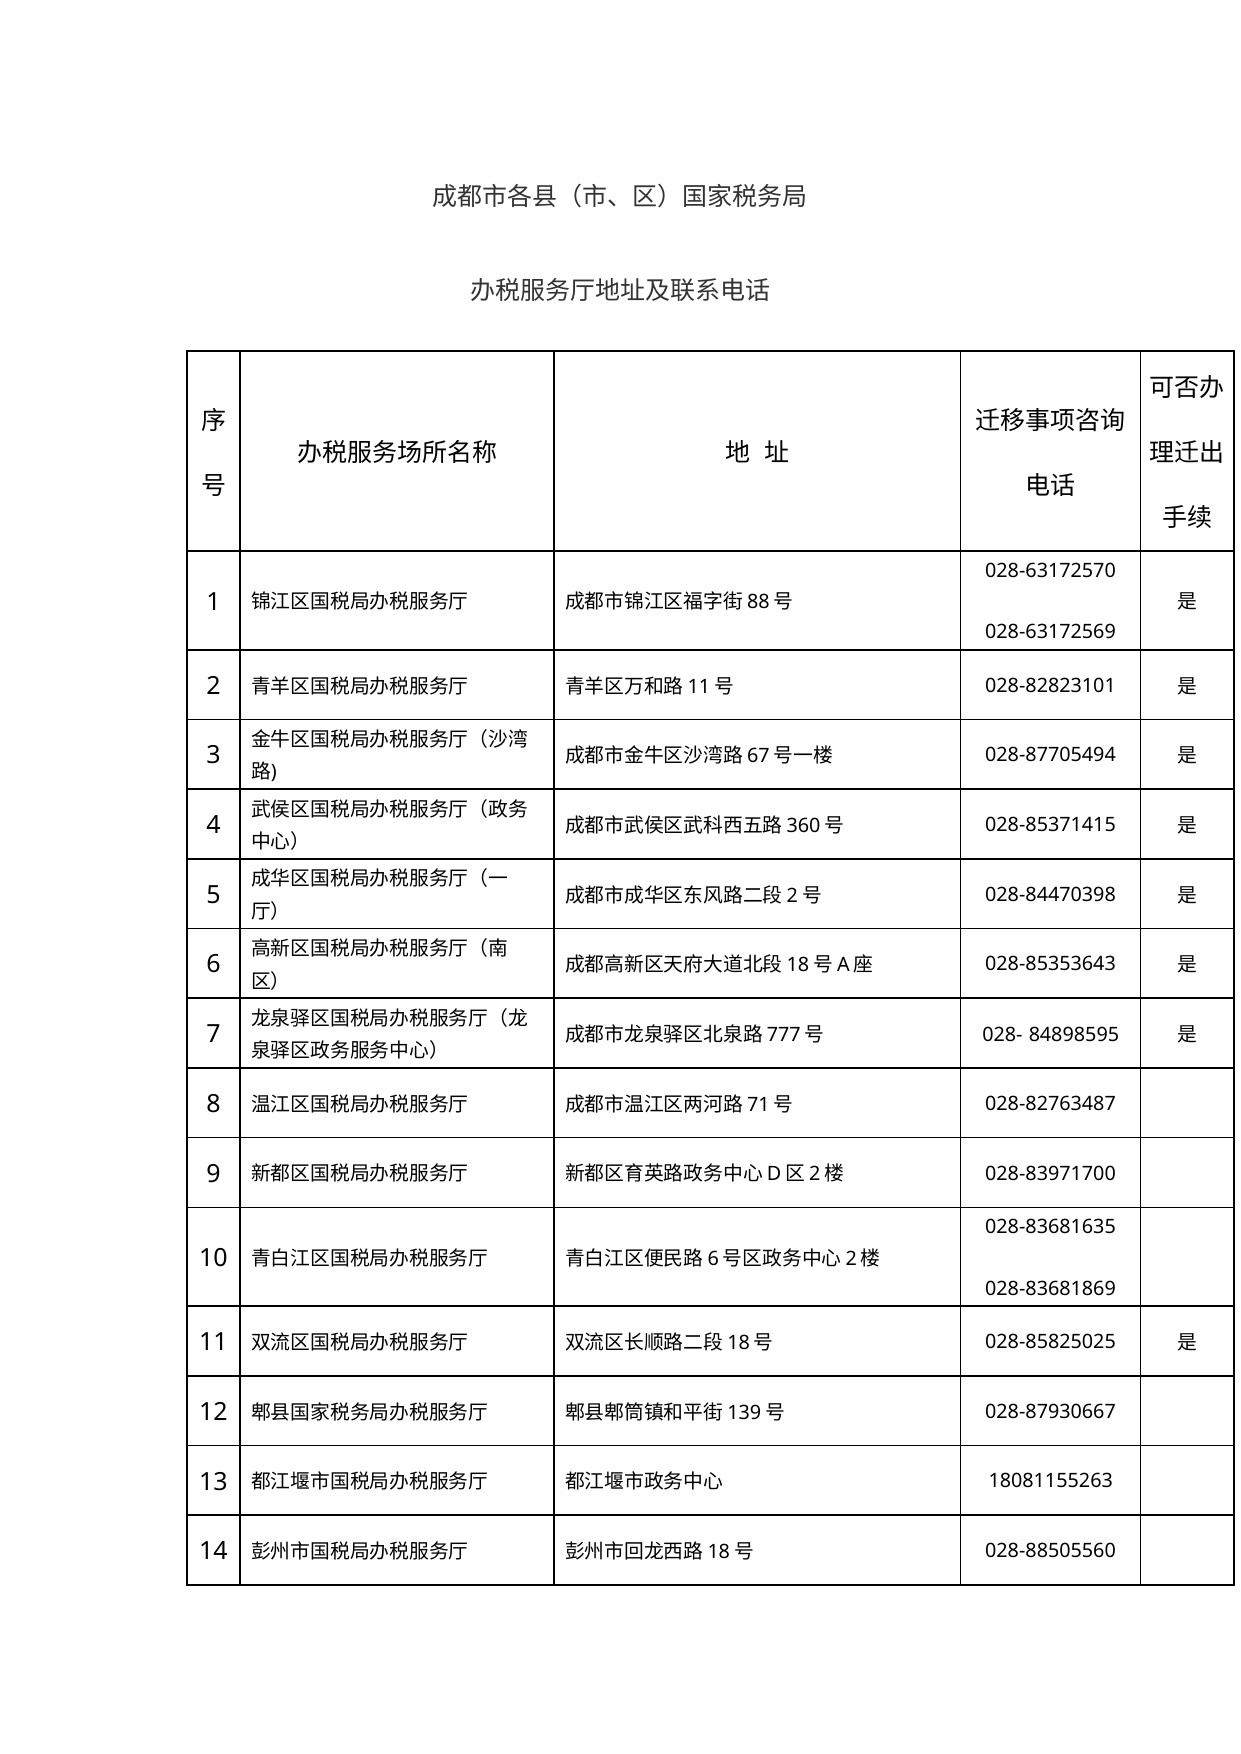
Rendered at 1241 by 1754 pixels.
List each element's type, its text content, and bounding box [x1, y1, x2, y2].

table_cell 028-82823101 [961, 651, 1140, 718]
table_cell 5 [188, 860, 239, 928]
table_cell [1141, 1138, 1233, 1206]
table_cell 成都市龙泉驿区北泉路777号 [555, 999, 960, 1067]
table_cell 14 [188, 1516, 239, 1584]
table_cell 2 [188, 651, 239, 718]
table_cell 1 [188, 552, 239, 649]
table_cell 6 [188, 929, 239, 997]
table_cell 双流区国税局办税服务厅 [241, 1307, 553, 1375]
table_cell 青羊区万和路11号 [555, 651, 960, 718]
table_header 办税服务场所名称 [241, 352, 553, 550]
table_cell 新都区育英路政务中心D区2楼 [555, 1138, 960, 1206]
table_cell [1141, 1208, 1233, 1305]
table_cell 028-87705494 [961, 720, 1140, 788]
table_cell 是 [1141, 790, 1233, 858]
table_cell 青白江区便民路6号区政务中心2楼 [555, 1208, 960, 1305]
table_cell 9 [188, 1138, 239, 1206]
table_header 可否办理迁出手续 [1141, 352, 1233, 550]
table_cell 7 [188, 999, 239, 1067]
table_cell [1141, 1069, 1233, 1137]
table_cell 是 [1141, 929, 1233, 997]
table_cell 是 [1141, 720, 1233, 788]
table_cell 是 [1141, 860, 1233, 928]
table_cell 10 [188, 1208, 239, 1305]
table_cell 8 [188, 1069, 239, 1137]
table_cell 青羊区国税局办税服务厅 [241, 651, 553, 718]
table_cell 成都市金牛区沙湾路67号一楼 [555, 720, 960, 788]
table_cell 028-83971700 [961, 1138, 1140, 1206]
table_cell 成都市温江区两河路71号 [555, 1069, 960, 1137]
table_cell 双流区长顺路二段18号 [555, 1307, 960, 1375]
table_cell 是 [1141, 552, 1233, 649]
table_cell 18081155263 [961, 1446, 1140, 1514]
table_cell [1141, 1377, 1233, 1444]
table_cell 郫县郫筒镇和平街139号 [555, 1377, 960, 1444]
table_cell 成都市锦江区福字街88号 [555, 552, 960, 649]
table_cell 028-85371415 [961, 790, 1140, 858]
table_cell 成都市成华区东风路二段2号 [555, 860, 960, 928]
table_cell 是 [1141, 651, 1233, 718]
table_cell 青白江区国税局办税服务厅 [241, 1208, 553, 1305]
table_cell 12 [188, 1377, 239, 1444]
table_header 序号 [188, 352, 239, 550]
table_cell [1141, 1516, 1233, 1584]
table_cell 彭州市回龙西路18号 [555, 1516, 960, 1584]
table_cell 是 [1141, 999, 1233, 1067]
table_cell 温江区国税局办税服务厅 [241, 1069, 553, 1137]
table_cell 4 [188, 790, 239, 858]
table_header 迁移事项咨询电话 [961, 352, 1140, 550]
table_cell 028-84470398 [961, 860, 1140, 928]
table_cell 028-85825025 [961, 1307, 1140, 1375]
table_cell 028-85353643 [961, 929, 1140, 997]
table_cell 都江堰市政务中心 [555, 1446, 960, 1514]
table_cell 11 [188, 1307, 239, 1375]
table_cell 028-88505560 [961, 1516, 1140, 1584]
table_cell 028-63172570 028-63172569 [961, 552, 1140, 649]
table_cell 成华区国税局办税服务厅（一厅） [241, 860, 553, 928]
table_cell 3 [188, 720, 239, 788]
table_cell 成都高新区天府大道北段18号A座 [555, 929, 960, 997]
table_cell 028-87930667 [961, 1377, 1140, 1444]
table_cell 都江堰市国税局办税服务厅 [241, 1446, 553, 1514]
table_cell [1141, 1446, 1233, 1514]
table_cell 武侯区国税局办税服务厅（政务中心） [241, 790, 553, 858]
table_cell 高新区国税局办税服务厅（南区） [241, 929, 553, 997]
table_cell 彭州市国税局办税服务厅 [241, 1516, 553, 1584]
table_header 地 址 [555, 352, 960, 550]
table_cell 028-82763487 [961, 1069, 1140, 1137]
text 办税服务厅地址及联系电话 [187, 256, 1053, 321]
table_cell 龙泉驿区国税局办税服务厅（龙泉驿区政务服务中心） [241, 999, 553, 1067]
table_cell 成都市武侯区武科西五路360号 [555, 790, 960, 858]
table_cell 锦江区国税局办税服务厅 [241, 552, 553, 649]
table_cell 是 [1141, 1307, 1233, 1375]
table_cell 新都区国税局办税服务厅 [241, 1138, 553, 1206]
table_cell 028-83681635 028-83681869 [961, 1208, 1140, 1305]
text 成都市各县（市、区）国家税务局 [187, 162, 1053, 227]
table_cell 13 [188, 1446, 239, 1514]
table_cell 金牛区国税局办税服务厅（沙湾路) [241, 720, 553, 788]
table_cell 郫县国家税务局办税服务厅 [241, 1377, 553, 1444]
table_cell 028- 84898595 [961, 999, 1140, 1067]
